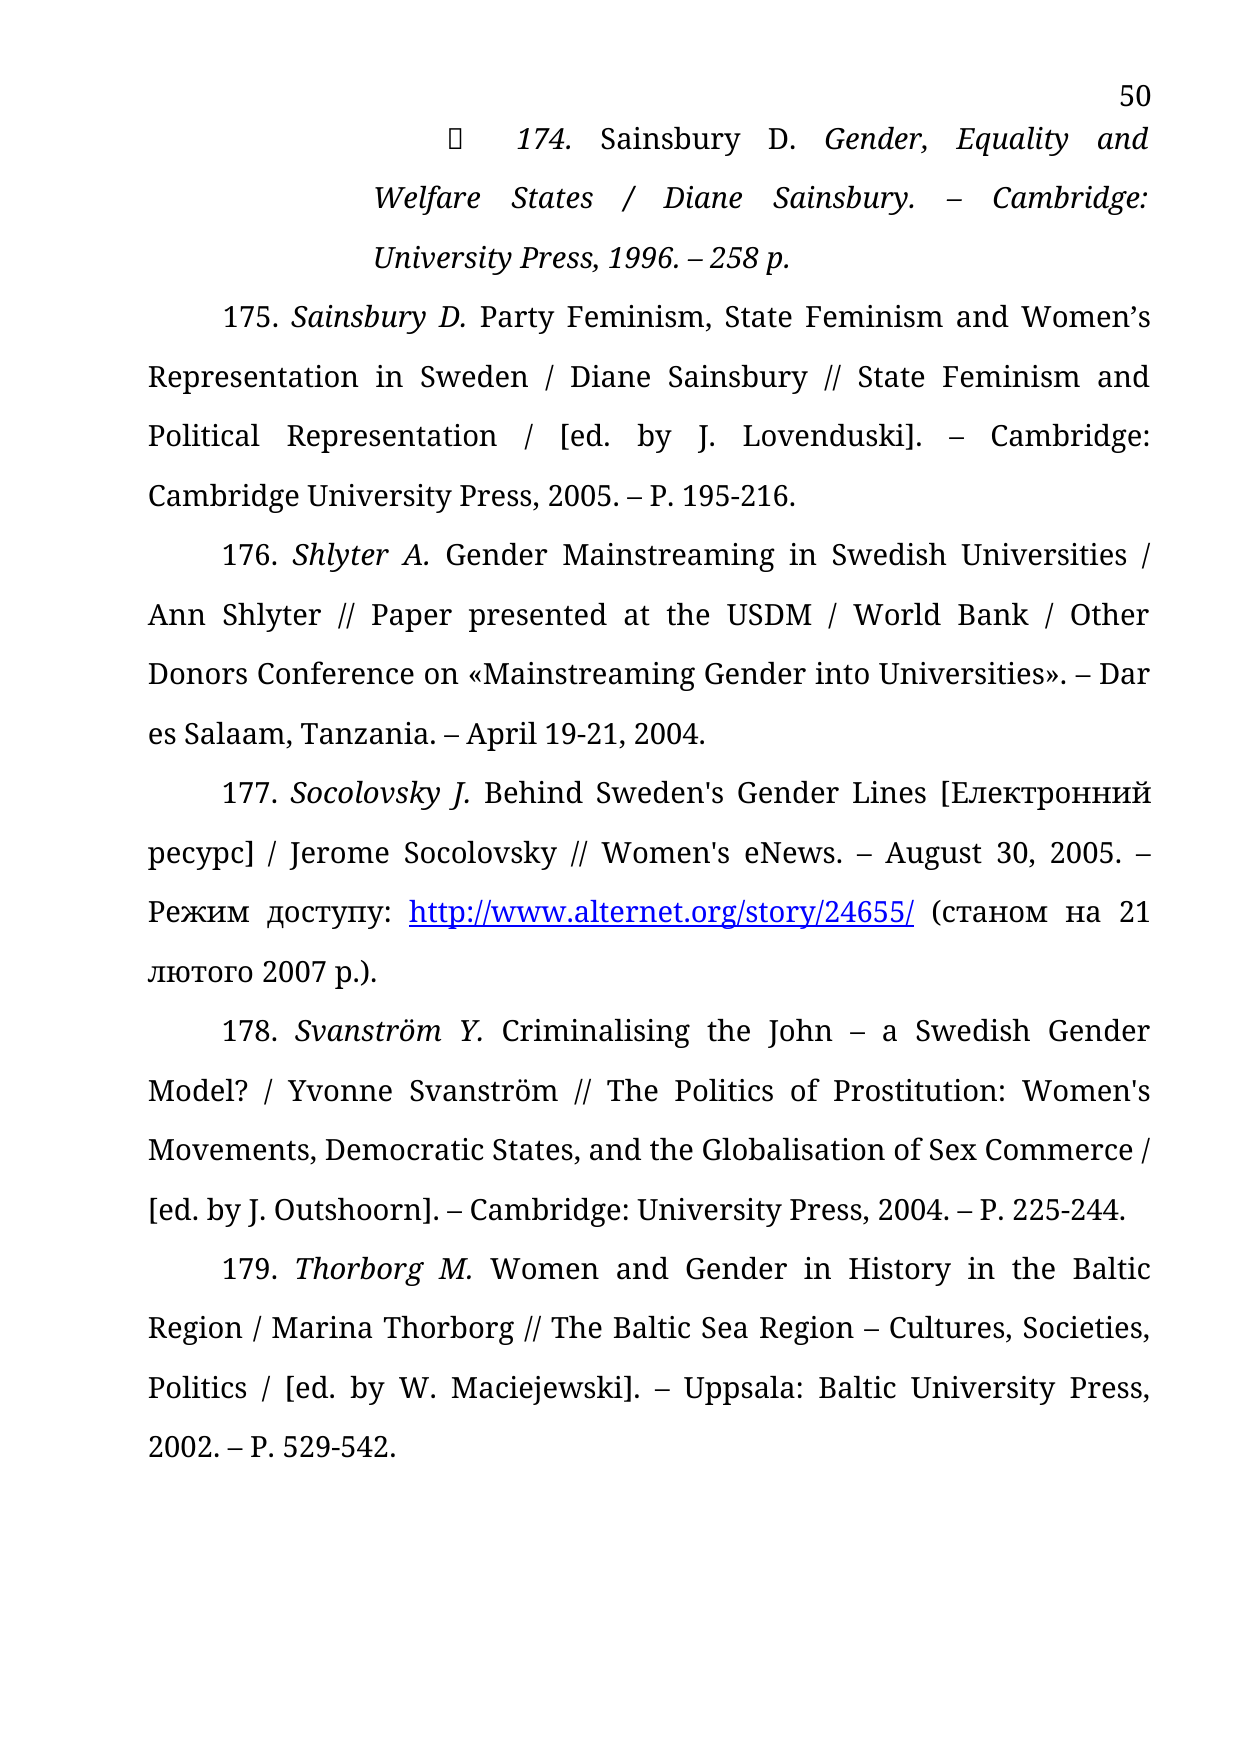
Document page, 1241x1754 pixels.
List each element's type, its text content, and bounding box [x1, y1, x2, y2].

text 175. Sainsbury D. Party Feminism, State Feminism and Women’s Representation in Sweden / Diane Sainsbury // State Feminism and Political Representation / [ed. by J. Lovenduski]. – Cambridge: Cambridge University Press, 2005. – P. 195-216. [148, 297, 1152, 515]
text 179. Thorborg M. Women and Gender in History in the Baltic Region / Marina Thorborg // The Baltic Sea Region – Cultures, Societies, Politics / [ed. by W. Maciejewski]. – Uppsala: Baltic University Press, 2002. – P. 529-542. [148, 1248, 1152, 1466]
subtitle 174. Sainsbury D. Gender, Equality and Welfare States / Diane Sainsbury. – Cambridge: University Press, 1996. – 258 p. [373, 118, 1152, 277]
text 178. Svanström Y. Criminalising the John – a Swedish Gender Model? / Yvonne Svanström // The Politics of Prostitution: Women's Movements, Democratic States, and the Globalisation of Sex Commerce / [ed. by J. Outshoorn]. – Cambridge: University Press, 2004. – P. 225-244. [148, 1010, 1152, 1228]
text 176. Shlyter A. Gender Mainstreaming in Swedish Universities / Ann Shlyter // Paper presented at the USDM / World Bank / Other Donors Conference on «Mainstreaming Gender into Universities». – Dar es Salaam, Tanzania. – April 19-21, 2004. [148, 534, 1152, 753]
text 177. Socolovsky J. Behind Sweden's Gender Lines [Електронний ресурс] / Jerome Socolovsky // Women's eNews. – August 30, 2005. – Режим доступу: http://www.alternet.org/story/24655/ (станом на 21 лютого 2007 р.). [148, 772, 1152, 991]
